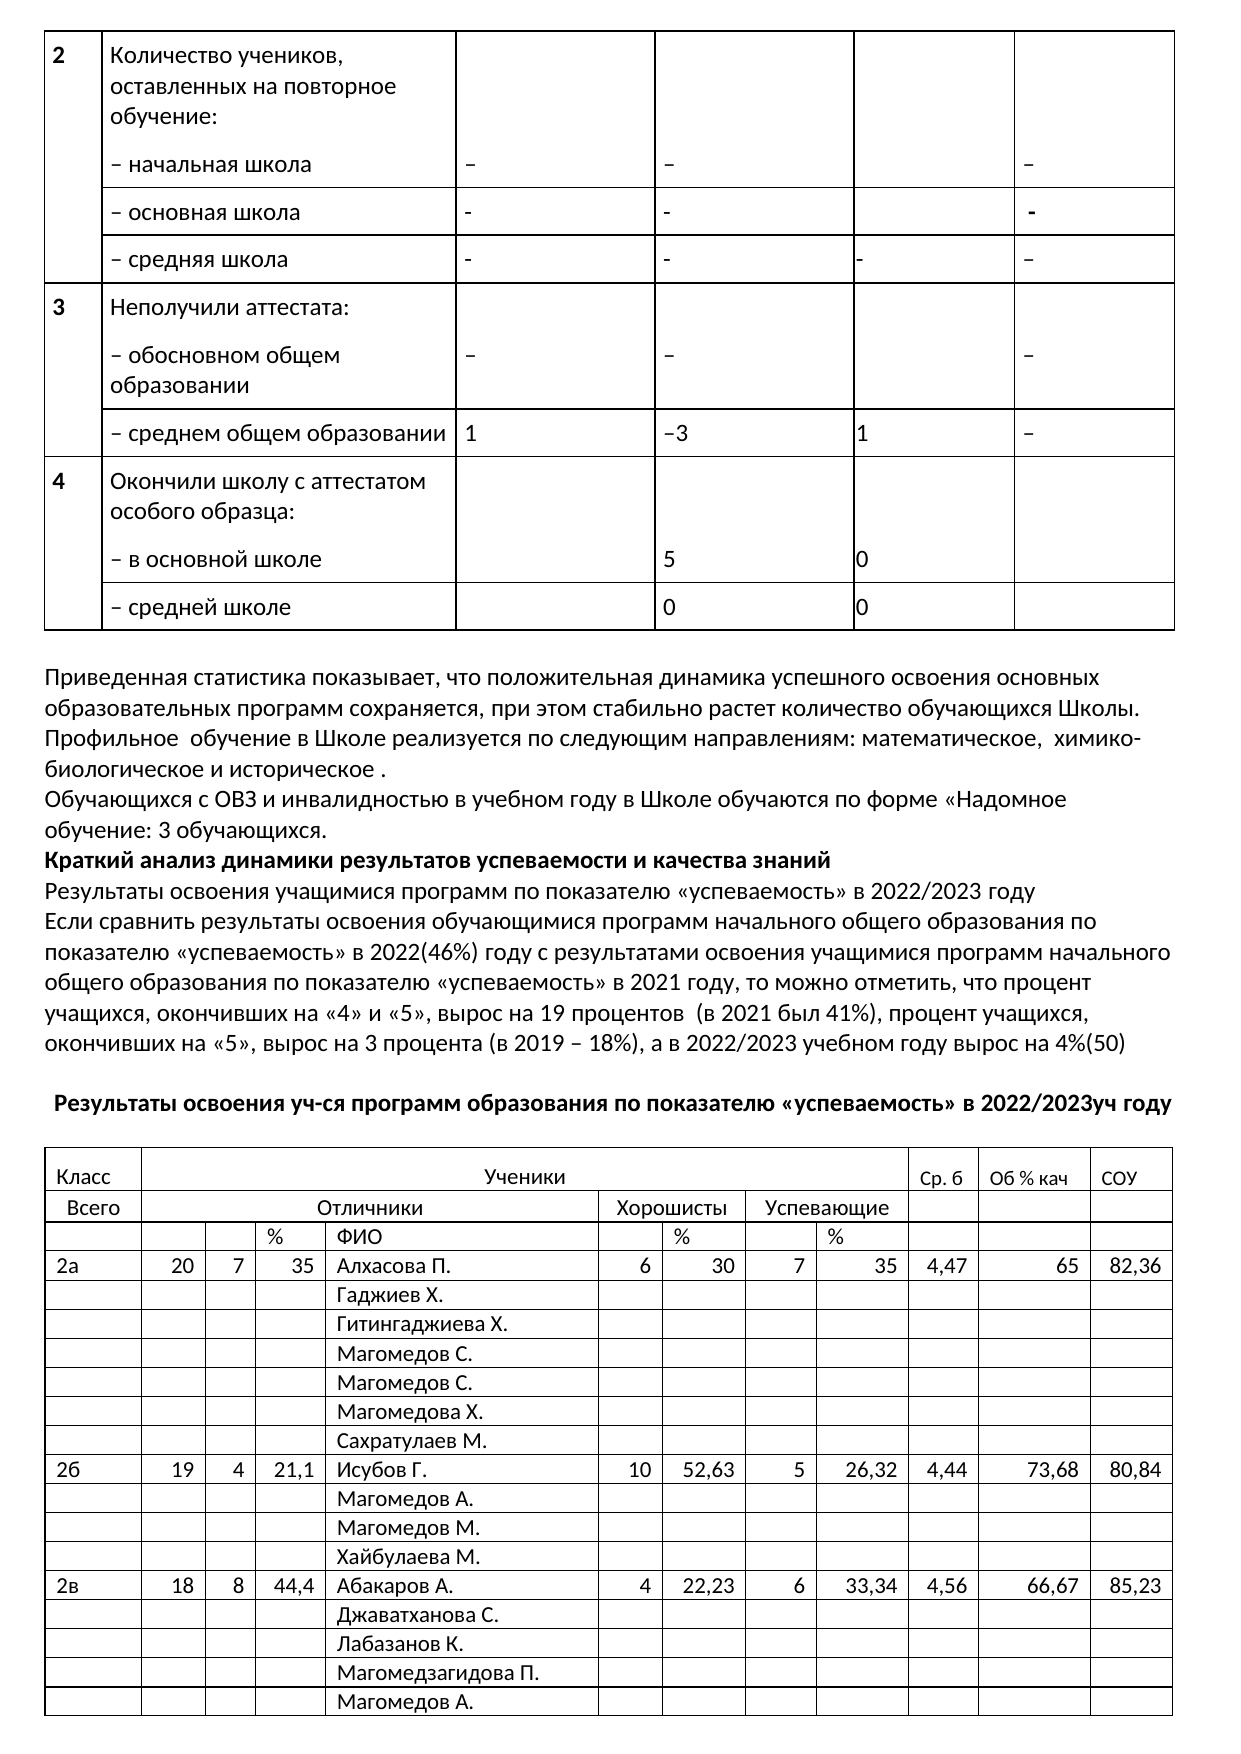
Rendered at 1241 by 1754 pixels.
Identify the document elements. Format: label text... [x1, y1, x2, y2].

table_cell [817, 1484, 908, 1512]
table_cell [909, 1339, 978, 1367]
table_cell 6 [599, 1251, 662, 1279]
table_cell [909, 1629, 978, 1657]
table_cell [46, 1629, 141, 1657]
table_cell [1091, 1368, 1172, 1396]
table_cell 65 [979, 1251, 1090, 1279]
table_cell 35 [256, 1251, 325, 1279]
table_cell Успевающие [746, 1191, 908, 1221]
table_cell [457, 284, 654, 330]
table_cell 4,47 [909, 1251, 978, 1279]
table_cell 1 [457, 410, 654, 456]
table_cell [979, 1397, 1090, 1425]
table_cell [663, 1600, 745, 1628]
table_cell [656, 284, 853, 330]
table_cell – [457, 330, 654, 408]
table_cell 4,56 [909, 1571, 978, 1599]
table_cell Всего [46, 1191, 141, 1221]
table_cell [599, 1542, 662, 1570]
table_cell – средняя школа [103, 236, 455, 282]
table_cell 19 [142, 1455, 205, 1483]
table_cell 85,23 [1091, 1571, 1172, 1599]
table_cell [46, 1484, 141, 1512]
table_cell [1091, 1426, 1172, 1454]
table_cell [1091, 1339, 1172, 1367]
table_cell [817, 1688, 908, 1715]
table_cell [817, 1310, 908, 1338]
table_cell [206, 1310, 255, 1338]
table_header Ср. б [909, 1148, 978, 1190]
table_cell 5 [656, 534, 853, 582]
table_cell [1091, 1513, 1172, 1541]
table_cell [1091, 1600, 1172, 1628]
table_cell [979, 1281, 1090, 1308]
table_cell - [1015, 188, 1174, 234]
table_cell [817, 1542, 908, 1570]
table_cell [256, 1281, 325, 1308]
table_cell Магомедов А. [326, 1484, 598, 1512]
table_cell [206, 1368, 255, 1396]
table_cell [746, 1426, 816, 1454]
table_cell [206, 1339, 255, 1367]
table_cell % [256, 1223, 325, 1250]
table_cell [817, 1629, 908, 1657]
table_cell 26,32 [817, 1455, 908, 1483]
table_cell [457, 583, 654, 629]
table_header СОУ [1091, 1148, 1172, 1190]
table_cell 22,23 [663, 1571, 745, 1599]
table_header Об % кач [979, 1148, 1090, 1190]
table_cell Количество учеников, оставленных на повторное обучение: [103, 32, 455, 139]
table_cell [656, 32, 853, 139]
table_cell Отличники [142, 1191, 598, 1221]
table_cell [599, 1658, 662, 1686]
table_cell [46, 1658, 141, 1686]
table_cell [599, 1513, 662, 1541]
text Обучающихся с ОВЗ и инвалидностью в учебном году в Школе обучаются по форме «Надомное обучение: 3 обучающихся. [44, 783, 1181, 844]
table_cell Сахратулаев М. [326, 1426, 598, 1454]
table_cell [817, 1658, 908, 1686]
text Результаты освоения учащимися программ по показателю «успеваемость» в 2022/2023 году [44, 875, 1181, 906]
table_cell [909, 1281, 978, 1308]
table_cell [206, 1281, 255, 1308]
table_cell [746, 1629, 816, 1657]
table_cell [909, 1397, 978, 1425]
table_cell [256, 1368, 325, 1396]
table_cell [599, 1629, 662, 1657]
table_cell [817, 1368, 908, 1396]
table_cell [142, 1600, 205, 1628]
table_cell [909, 1513, 978, 1541]
table_cell 0 [855, 583, 1014, 629]
table_cell Гаджиев Х. [326, 1281, 598, 1308]
table_cell [457, 32, 654, 139]
table_cell Магомедова Х. [326, 1397, 598, 1425]
table_cell [142, 1513, 205, 1541]
table_cell [206, 1688, 255, 1715]
table_cell – средней школе [103, 583, 455, 629]
table_cell % [663, 1223, 745, 1250]
table_cell [746, 1688, 816, 1715]
table_cell [1015, 284, 1174, 330]
text Результаты освоения уч-ся программ образования по показателю «успеваемость» в 2022/2023уч году [44, 1087, 1181, 1118]
table_cell 2а [46, 1251, 141, 1279]
table_cell [855, 188, 1014, 234]
table_cell [979, 1368, 1090, 1396]
table_cell [1015, 32, 1174, 139]
table_cell [46, 1600, 141, 1628]
table_cell [909, 1600, 978, 1628]
table_cell [142, 1397, 205, 1425]
table_cell - [457, 236, 654, 282]
table_cell [909, 1191, 978, 1221]
table_cell [909, 1310, 978, 1338]
text Если сравнить результаты освоения обучающимися программ начального общего образования по показателю «успеваемость» в 2022(46%) году с результатами освоения учащимися программ начального общего образования по показателю «успеваемость» в 2021 году, то можно отметить, что процент учащихся, окончивших на «4» и «5», вырос на 19 процентов (в 2021 был 41%), процент учащихся, окончивших на «5», вырос на 3 процента (в 2019 – 18%), а в 2022/2023 учебном году вырос на 4%(50) [44, 906, 1181, 1058]
table_cell 2в [46, 1571, 141, 1599]
table_cell [663, 1281, 745, 1308]
table_cell [979, 1191, 1090, 1221]
table_cell 82,36 [1091, 1251, 1172, 1279]
table_cell Магомедов С. [326, 1339, 598, 1367]
table_cell – в основной школе [103, 534, 455, 582]
table_cell [46, 1426, 141, 1454]
table_cell [142, 1339, 205, 1367]
table_cell 18 [142, 1571, 205, 1599]
table_header Класс [46, 1148, 141, 1190]
table_cell [457, 457, 654, 534]
table_cell [599, 1281, 662, 1308]
table_cell [46, 1281, 141, 1308]
table_cell [599, 1339, 662, 1367]
table_cell 33,34 [817, 1571, 908, 1599]
table_cell [746, 1339, 816, 1367]
table_cell [142, 1368, 205, 1396]
table_cell 4 [206, 1455, 255, 1483]
table_cell [817, 1339, 908, 1367]
table_cell 10 [599, 1455, 662, 1483]
table_cell [142, 1223, 205, 1250]
table_cell [599, 1368, 662, 1396]
table_cell [142, 1688, 205, 1715]
table_cell [256, 1310, 325, 1338]
table_cell [909, 1658, 978, 1686]
table_cell – [656, 139, 853, 187]
table_cell [1091, 1658, 1172, 1686]
table_cell - [656, 236, 853, 282]
table_cell [599, 1310, 662, 1338]
table_cell [979, 1688, 1090, 1715]
table_cell [663, 1368, 745, 1396]
table_cell [746, 1281, 816, 1308]
table_cell [979, 1513, 1090, 1541]
table_cell [855, 32, 1014, 139]
table_cell [206, 1629, 255, 1657]
table_cell 1 [855, 410, 1014, 456]
table_cell [656, 457, 853, 534]
table_cell [46, 1339, 141, 1367]
table_cell –3 [656, 410, 853, 456]
table_cell [663, 1339, 745, 1367]
table_cell [979, 1484, 1090, 1512]
table_cell – начальная школа [103, 139, 455, 187]
table_cell Магомедзагидова П. [326, 1658, 598, 1686]
text Краткий анализ динамики результатов успеваемости и качества знаний [44, 844, 1181, 875]
table_cell [1091, 1484, 1172, 1512]
table_cell [1091, 1688, 1172, 1715]
table_cell [142, 1310, 205, 1338]
table_cell [817, 1426, 908, 1454]
text Приведенная статистика показывает, что положительная динамика успешного освоения основных образовательных программ сохраняется, при этом стабильно растет количество обучающихся Школы. [44, 661, 1181, 722]
table_cell [979, 1658, 1090, 1686]
table_cell [817, 1513, 908, 1541]
table_cell [746, 1658, 816, 1686]
table_cell [855, 139, 1014, 187]
table_cell – [1015, 139, 1174, 187]
table_cell [979, 1339, 1090, 1367]
table_cell [142, 1658, 205, 1686]
table_cell [457, 534, 654, 582]
table_cell [909, 1688, 978, 1715]
table_cell [663, 1513, 745, 1541]
table_cell [206, 1397, 255, 1425]
table_cell [142, 1484, 205, 1512]
table_cell 80,84 [1091, 1455, 1172, 1483]
table_cell [1091, 1629, 1172, 1657]
table_cell [663, 1542, 745, 1570]
table_cell [46, 1513, 141, 1541]
table_cell 73,68 [979, 1455, 1090, 1483]
table_cell [206, 1542, 255, 1570]
table_cell [746, 1310, 816, 1338]
table_cell [855, 457, 1014, 534]
table_cell [746, 1397, 816, 1425]
table_cell Неполучили аттестата: [103, 284, 455, 330]
table_cell – [656, 330, 853, 408]
table_cell Джаватханова С. [326, 1600, 598, 1628]
table_cell [746, 1484, 816, 1512]
table_cell [746, 1513, 816, 1541]
table_cell Магомедов С. [326, 1368, 598, 1396]
table_cell [979, 1223, 1090, 1250]
table_cell 4 [599, 1571, 662, 1599]
table_cell [817, 1397, 908, 1425]
table_cell 8 [206, 1571, 255, 1599]
table_cell [663, 1484, 745, 1512]
table_cell [663, 1397, 745, 1425]
table_cell - [855, 236, 1014, 282]
table_cell [256, 1688, 325, 1715]
table_cell 21,1 [256, 1455, 325, 1483]
table_cell Исубов Г. [326, 1455, 598, 1483]
table_cell 0 [656, 583, 853, 629]
table_cell [206, 1426, 255, 1454]
table_cell [46, 1368, 141, 1396]
table_cell – [1015, 236, 1174, 282]
table_cell [256, 1484, 325, 1512]
table_cell 52,63 [663, 1455, 745, 1483]
table_cell [1091, 1281, 1172, 1308]
table_cell [909, 1542, 978, 1570]
table_cell [1091, 1397, 1172, 1425]
table_cell Алхасова П. [326, 1251, 598, 1279]
table_cell [909, 1484, 978, 1512]
table_cell [746, 1542, 816, 1570]
table_cell – [1015, 410, 1174, 456]
table_cell [663, 1310, 745, 1338]
table_cell 44,4 [256, 1571, 325, 1599]
table_cell [1015, 457, 1174, 534]
table_cell 30 [663, 1251, 745, 1279]
table_cell [256, 1339, 325, 1367]
table_cell [599, 1600, 662, 1628]
table_cell 5 [746, 1455, 816, 1483]
table_cell [256, 1397, 325, 1425]
table_cell – основная школа [103, 188, 455, 234]
table_cell – [1015, 330, 1174, 408]
table_cell [855, 284, 1014, 330]
table_cell 7 [206, 1251, 255, 1279]
table_cell Хорошисты [599, 1191, 745, 1221]
table_cell [46, 1310, 141, 1338]
table_cell 0 [855, 534, 1014, 582]
table_cell [663, 1658, 745, 1686]
table_cell 4 [45, 457, 101, 629]
table_cell [256, 1513, 325, 1541]
table_cell – [457, 139, 654, 187]
table_cell Магомедов М. [326, 1513, 598, 1541]
table_cell – обосновном общем образовании [103, 330, 455, 408]
table_header Ученики [142, 1148, 908, 1190]
table_cell - [656, 188, 853, 234]
table_cell [1091, 1310, 1172, 1338]
table_cell [206, 1600, 255, 1628]
table_cell - [457, 188, 654, 234]
table_cell [746, 1368, 816, 1396]
table_cell [663, 1426, 745, 1454]
table_cell [206, 1484, 255, 1512]
table_cell [1091, 1223, 1172, 1250]
table_cell [909, 1223, 978, 1250]
table_cell [206, 1658, 255, 1686]
table_cell [142, 1629, 205, 1657]
table_cell % [817, 1223, 908, 1250]
table_cell 7 [746, 1251, 816, 1279]
table_cell [46, 1688, 141, 1715]
table_cell 20 [142, 1251, 205, 1279]
table_cell [256, 1426, 325, 1454]
table_cell [46, 1397, 141, 1425]
table_cell Магомедов А. [326, 1688, 598, 1715]
table_cell Окончили школу с аттестатом особого образца: [103, 457, 455, 534]
table_cell [142, 1281, 205, 1308]
table_cell [979, 1629, 1090, 1657]
table_cell [206, 1513, 255, 1541]
table_cell [1091, 1191, 1172, 1221]
table_cell [1091, 1542, 1172, 1570]
table_cell 35 [817, 1251, 908, 1279]
table_cell [599, 1426, 662, 1454]
table_cell [979, 1600, 1090, 1628]
table_cell [256, 1629, 325, 1657]
table_cell 4,44 [909, 1455, 978, 1483]
table_cell [663, 1688, 745, 1715]
table_cell [979, 1310, 1090, 1338]
table_cell 66,67 [979, 1571, 1090, 1599]
table_cell [256, 1658, 325, 1686]
table_cell 6 [746, 1571, 816, 1599]
table_cell Хайбулаева М. [326, 1542, 598, 1570]
table_cell – среднем общем образовании [103, 410, 455, 456]
table_cell [599, 1397, 662, 1425]
table_cell ФИО [326, 1223, 598, 1250]
table_cell [142, 1542, 205, 1570]
table_cell [979, 1542, 1090, 1570]
table_cell [909, 1426, 978, 1454]
table_cell [1015, 583, 1174, 629]
table_cell [746, 1223, 816, 1250]
table_cell [599, 1688, 662, 1715]
table_cell [979, 1426, 1090, 1454]
table_cell [256, 1600, 325, 1628]
table_cell 2б [46, 1455, 141, 1483]
table_cell [599, 1484, 662, 1512]
table_cell 3 [45, 284, 101, 456]
table_cell [663, 1629, 745, 1657]
table_cell [142, 1426, 205, 1454]
table_cell [855, 330, 1014, 408]
table_cell 2 [45, 32, 101, 282]
table_cell [599, 1223, 662, 1250]
table_cell [746, 1600, 816, 1628]
table_cell [817, 1281, 908, 1308]
table_cell [206, 1223, 255, 1250]
table_cell [1015, 534, 1174, 582]
table_cell Лабазанов К. [326, 1629, 598, 1657]
table_cell Гитингаджиева Х. [326, 1310, 598, 1338]
table_cell [817, 1600, 908, 1628]
table_cell [256, 1542, 325, 1570]
text Профильное обучение в Школе реализуется по следующим направлениям: математическое, химико-биологическое и историческое . [44, 722, 1181, 783]
table_cell [46, 1542, 141, 1570]
table_cell [46, 1223, 141, 1250]
table_cell [909, 1368, 978, 1396]
table_cell Абакаров А. [326, 1571, 598, 1599]
